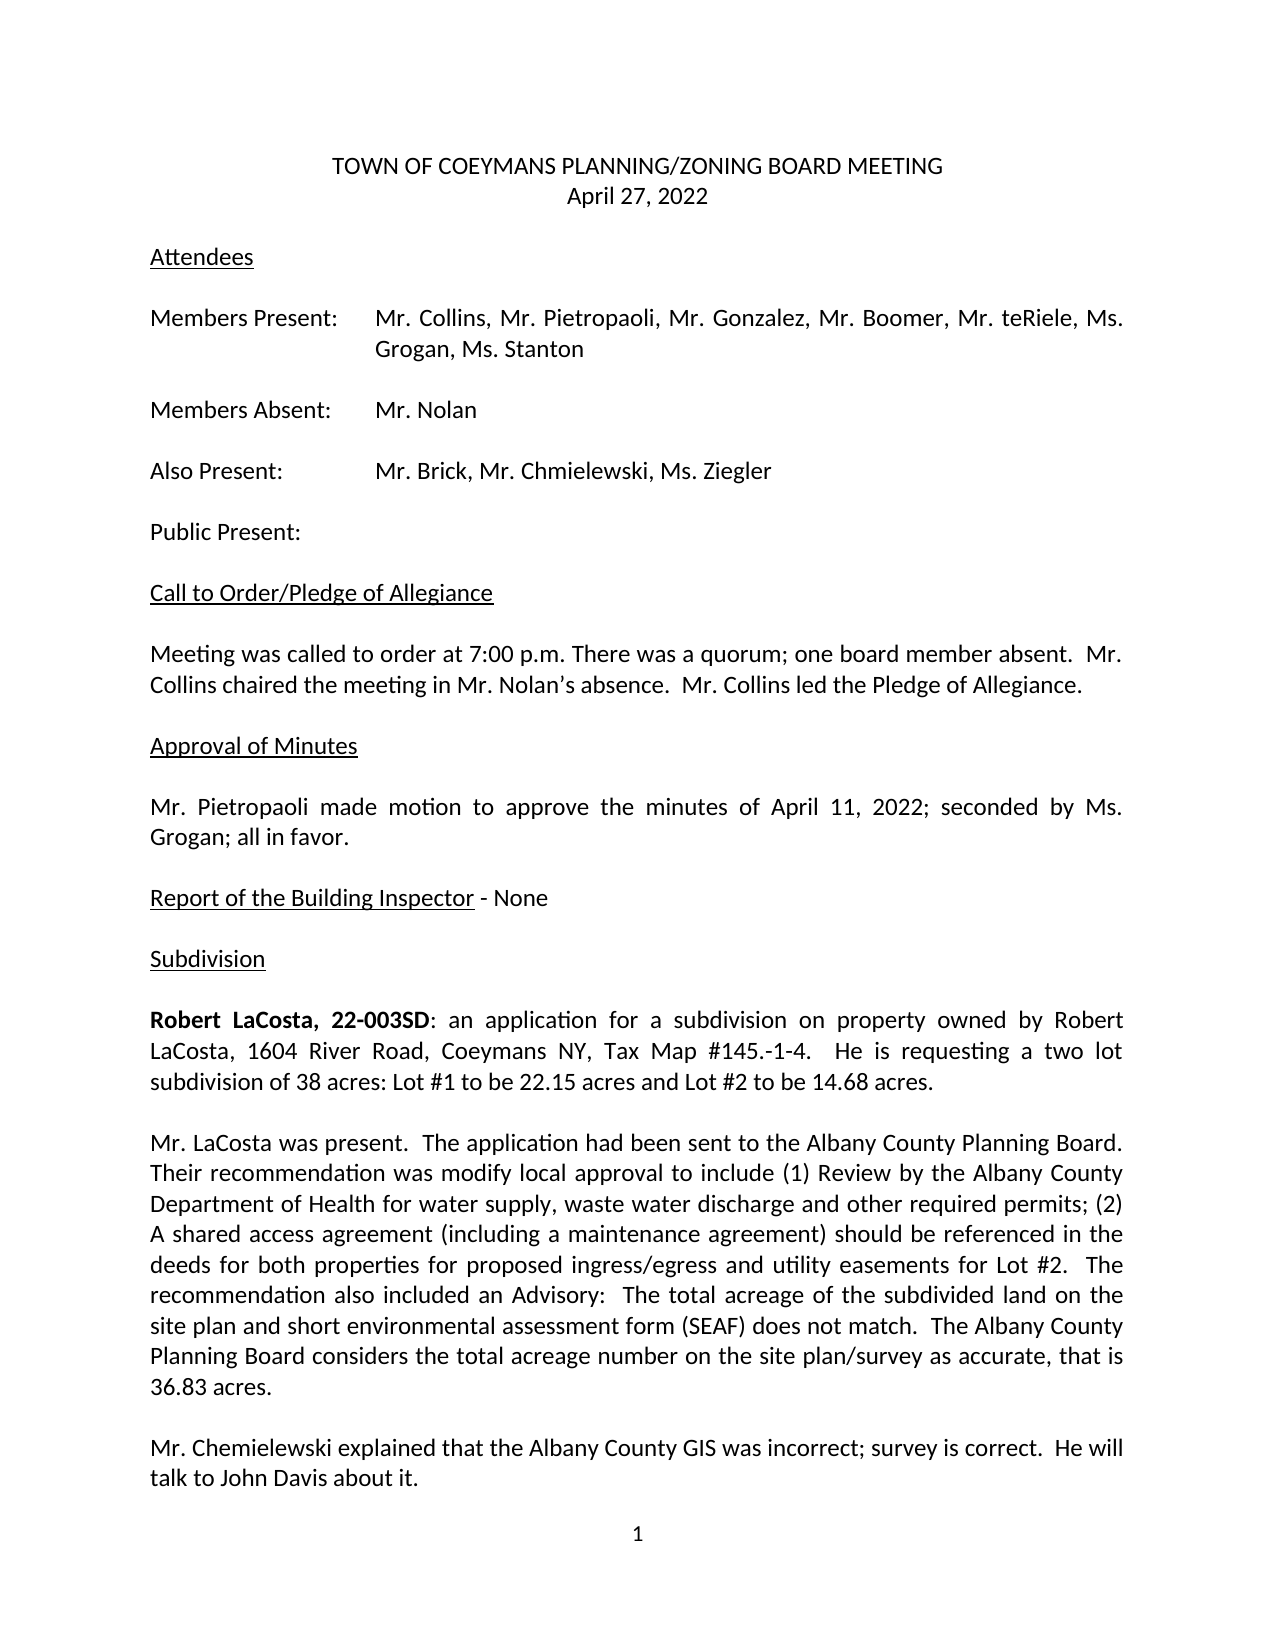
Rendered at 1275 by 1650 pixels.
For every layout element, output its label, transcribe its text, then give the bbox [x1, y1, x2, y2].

text Also Present: Mr. Brick, Mr. Chmielewski, Ms. Ziegler [150, 455, 1125, 486]
text Robert LaCosta, 22-003SD: an application for a subdivision on property owned by Robert LaCosta, 1604 River Road, Coeymans NY, Tax Map #145.-1-4. He is requesting a two lot subdivision of 38 acres: Lot #1 to be 22.15 acres and Lot #2 to be 14.68 acres. [150, 1004, 1125, 1096]
text Meeting was called to order at 7:00 p.m. There was a quorum; one board member absent. Mr. Collins chaired the meeting in Mr. Nolan’s absence. Mr. Collins led the Pledge of Allegiance. [150, 638, 1125, 699]
text TOWN OF COEYMANS PLANNING/ZONING BOARD MEETING [150, 150, 1125, 181]
text Mr. Pietropaoli made motion to approve the minutes of April 11, 2022; seconded by Ms. Grogan; all in favor. [150, 791, 1125, 852]
text Mr. LaCosta was present. The application had been sent to the Albany County Planning Board. Their recommendation was modify local approval to include (1) Review by the Albany County Department of Health for water supply, waste water discharge and other required permits; (2) A shared access agreement (including a maintenance agreement) should be referenced in the deeds for both properties for proposed ingress/egress and utility easements for Lot #2. The recommendation also included an Advisory: The total acreage of the subdivided land on the site plan and short environmental assessment form (SEAF) does not match. The Albany County Planning Board considers the total acreage number on the site plan/survey as accurate, that is 36.83 acres. [150, 1127, 1125, 1401]
text Approval of Minutes [150, 730, 1125, 760]
text Members Absent: Mr. Nolan [150, 394, 1125, 425]
text Public Present: [150, 516, 1125, 547]
text April 27, 2022 [150, 181, 1125, 211]
text Call to Order/Pledge of Allegiance [150, 577, 1125, 608]
text Members Present: Mr. Collins, Mr. Pietropaoli, Mr. Gonzalez, Mr. Boomer, Mr. teRiele, Ms. Grogan, Ms. Stanton [150, 303, 1125, 364]
text Mr. Chemielewski explained that the Albany County GIS was incorrect; survey is correct. He will talk to John Davis about it. [150, 1432, 1125, 1493]
text Attendees [150, 242, 1125, 272]
text Report of the Building Inspector - None [150, 882, 1125, 913]
text Subdivision [150, 943, 1125, 974]
